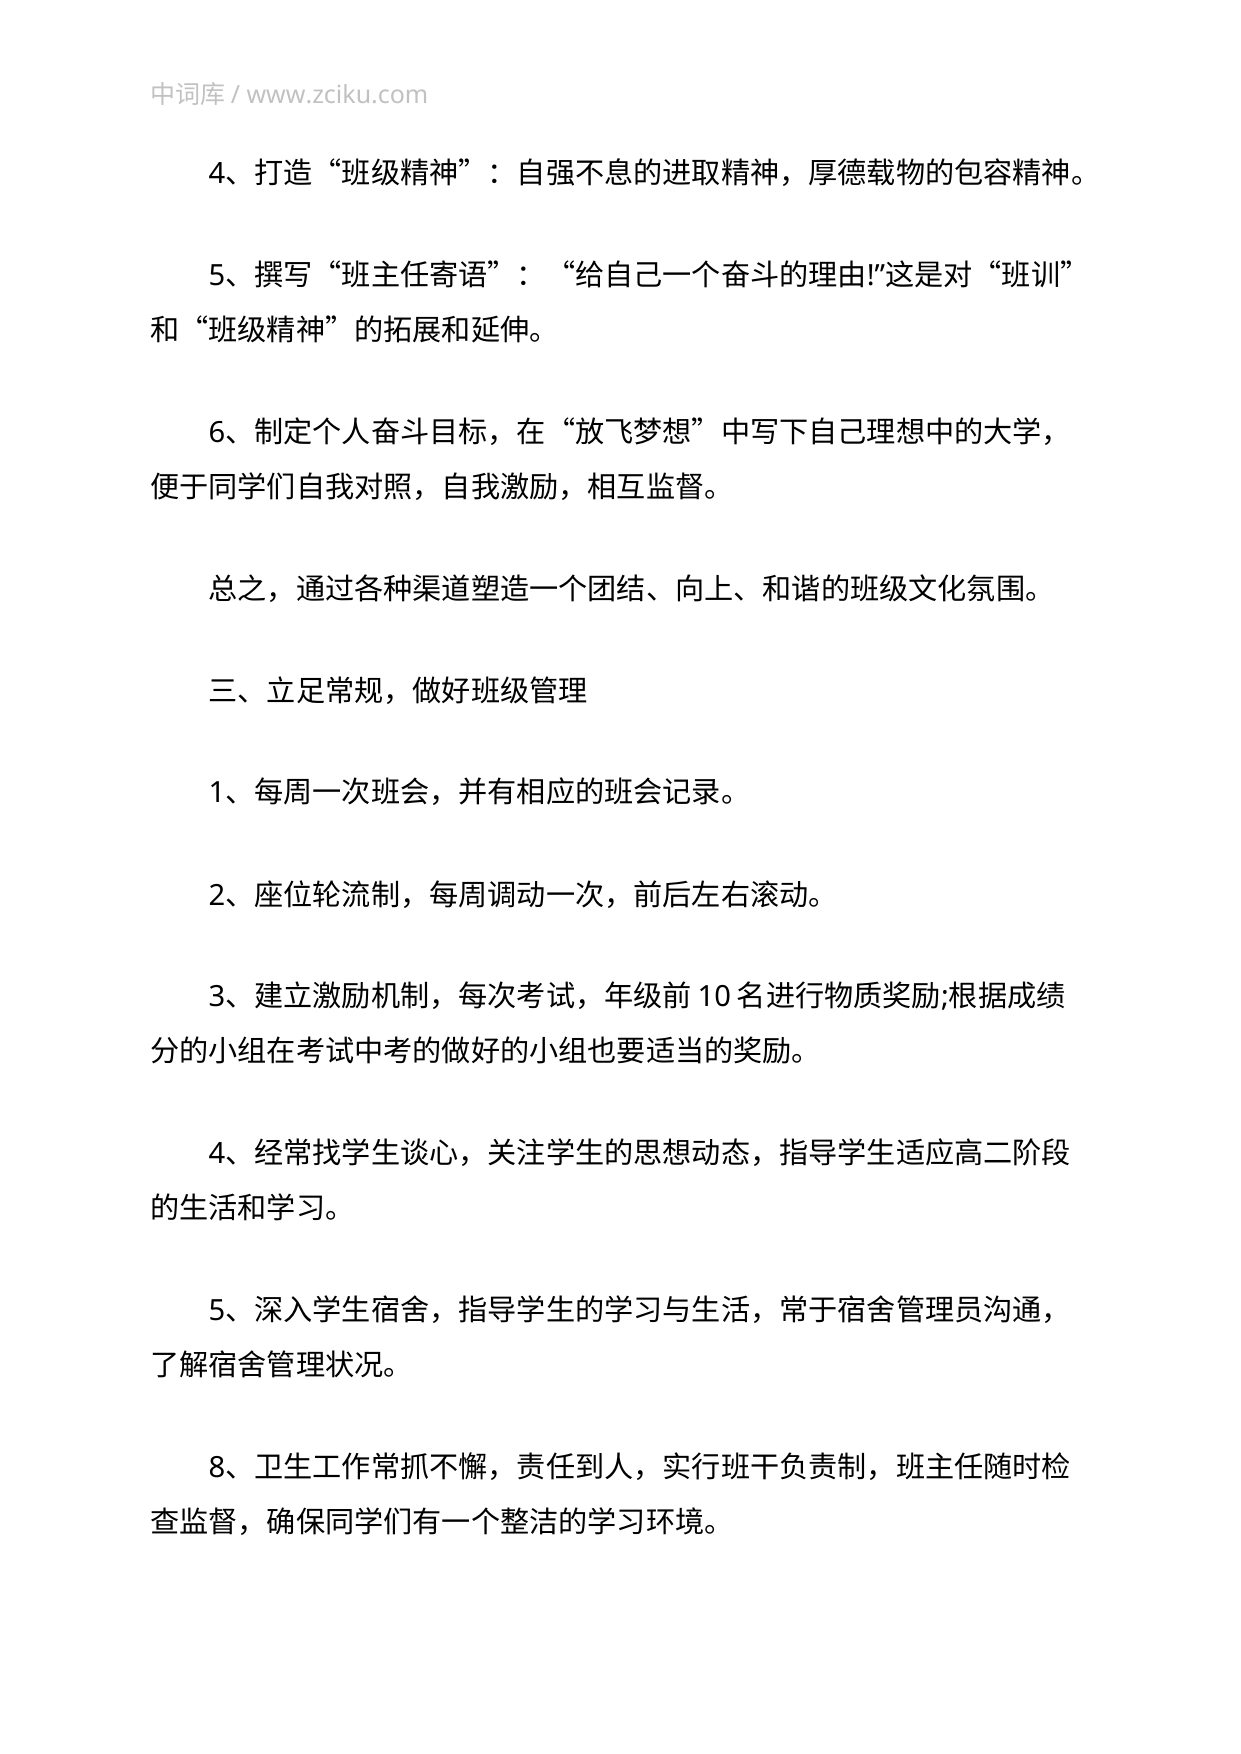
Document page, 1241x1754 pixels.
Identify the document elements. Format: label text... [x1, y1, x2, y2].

text 5、撰写“班主任寄语”：“给自己一个奋斗的理由!”这是对“班训”和“班级精神”的拓展和延伸。 [150, 252, 1090, 349]
text 3、建立激励机制，每次考试，年级前10名进行物质奖励;根据成绩分的小组在考试中考的做好的小组也要适当的奖励。 [150, 973, 1090, 1070]
text 5、深入学生宿舍，指导学生的学习与生活，常于宿舍管理员沟通，了解宿舍管理状况。 [150, 1287, 1090, 1384]
text 8、卫生工作常抓不懈，责任到人，实行班干负责制，班主任随时检查监督，确保同学们有一个整洁的学习环境。 [150, 1443, 1090, 1541]
text 2、座位轮流制，每周调动一次，前后左右滚动。 [150, 871, 1090, 913]
text 4、打造“班级精神”：自强不息的进取精神，厚德载物的包容精神。 [150, 150, 1090, 192]
text 6、制定个人奋斗目标，在“放飞梦想”中写下自己理想中的大学，便于同学们自我对照，自我激励，相互监督。 [150, 409, 1090, 506]
text 4、经常找学生谈心，关注学生的思想动态，指导学生适应高二阶段的生活和学习。 [150, 1130, 1090, 1227]
text 三、立足常规，做好班级管理 [150, 667, 1090, 709]
text 1、每周一次班会，并有相应的班会记录。 [150, 769, 1090, 811]
text 总之，通过各种渠道塑造一个团结、向上、和谐的班级文化氛围。 [150, 566, 1090, 608]
